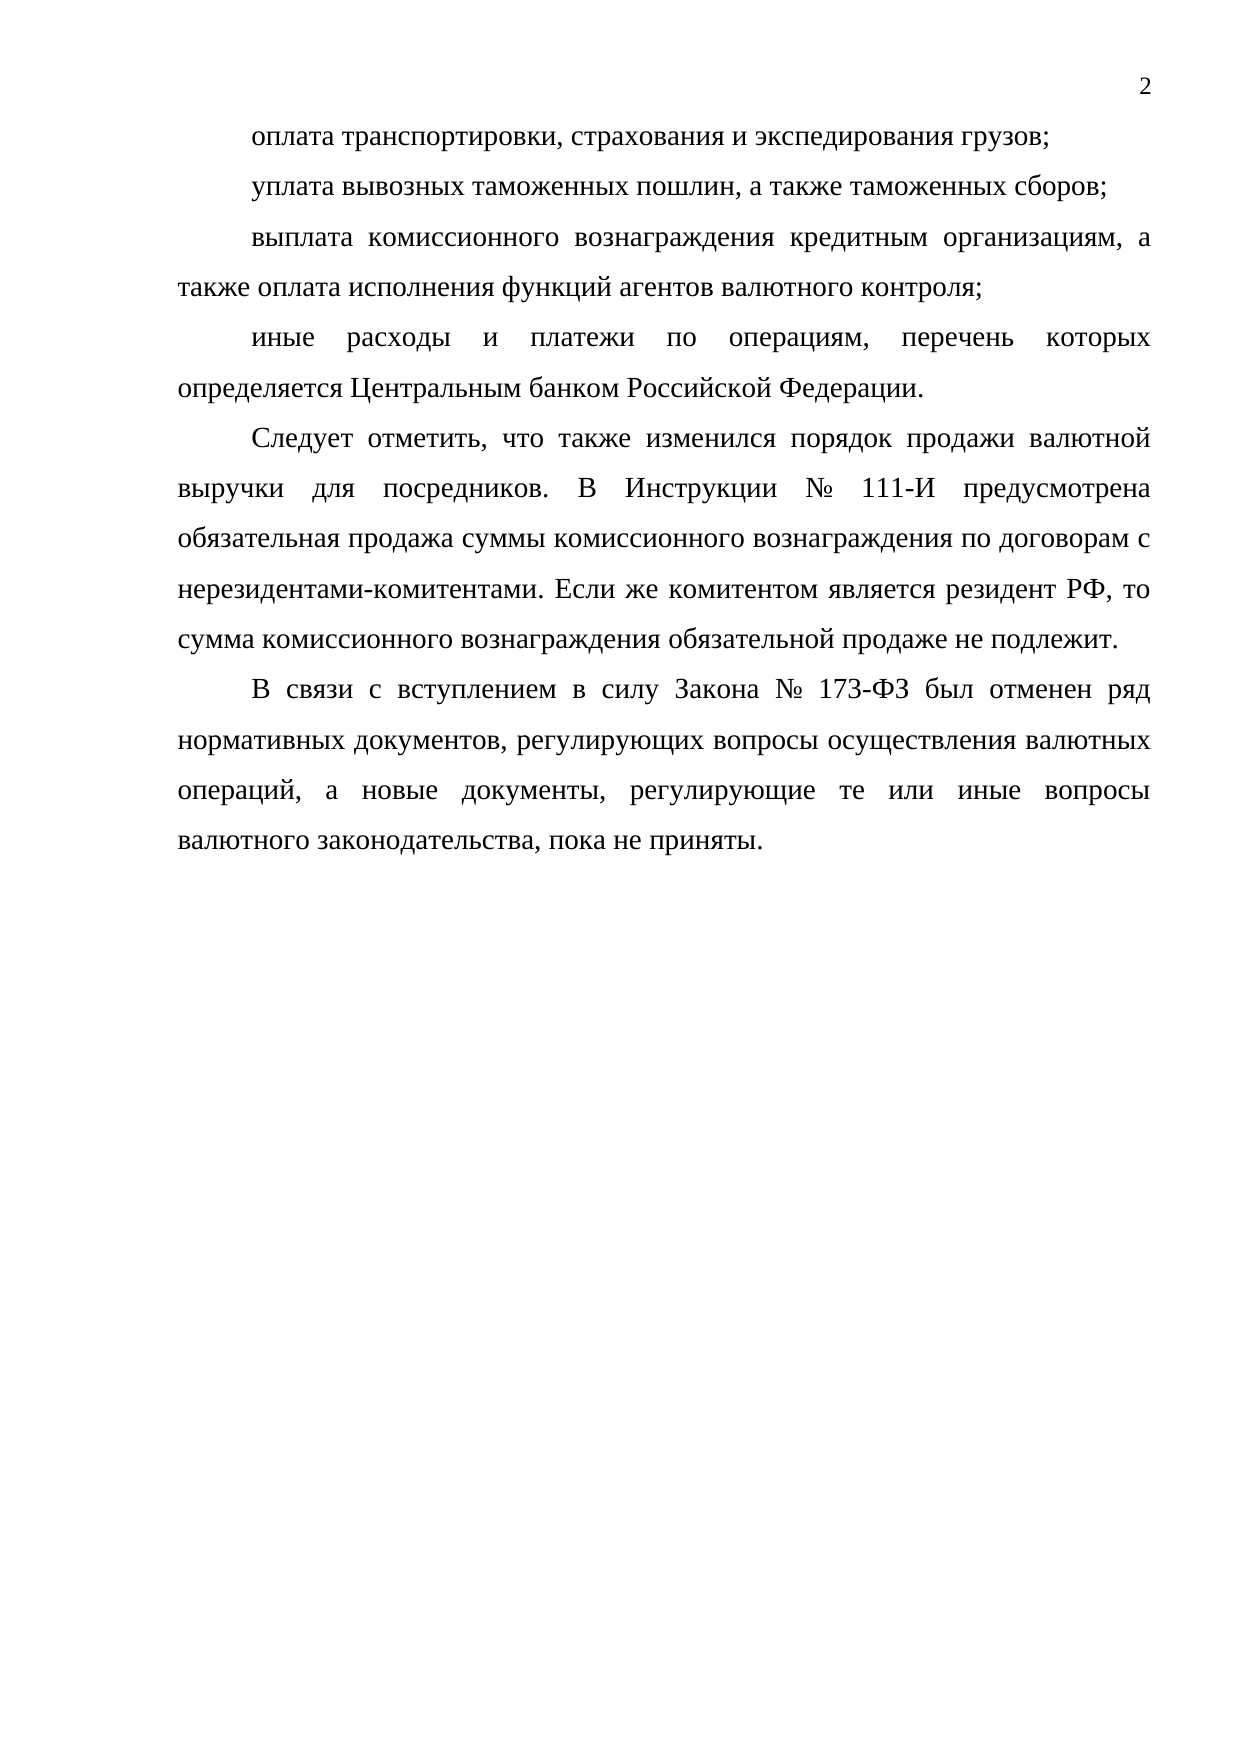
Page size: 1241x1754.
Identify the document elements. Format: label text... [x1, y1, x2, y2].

list иные расходы и платежи по операциям, перечень которых определяется Центральным банком Российской Федерации. [177, 319, 1152, 403]
text Следует отметить, что также изменился порядок продажи валютной выручки для посредников. В Инструкции № 111-И предусмотрена обязательная продажа суммы комиссионного вознаграждения по договорам с нерезидентами-комитентами. Если же комитентом является резидент РФ, то сумма комиссионного вознаграждения обязательной продаже не подлежит. [177, 420, 1152, 655]
list выплата комиссионного вознаграждения кредитным организациям, а также оплата исполнения функций агентов валютного контроля; [177, 219, 1152, 303]
list уплата вывозных таможенных пошлин, а также таможенных сборов; [177, 168, 1152, 202]
text В связи с вступлением в силу Закона № 173-ФЗ был отменен ряд нормативных документов, регулирующих вопросы осуществления валютных операций, а новые документы, регулирующие те или иные вопросы валютного законодательства, пока не приняты. [177, 672, 1152, 856]
list оплата транспортировки, страхования и экспедирования грузов; [177, 118, 1152, 152]
